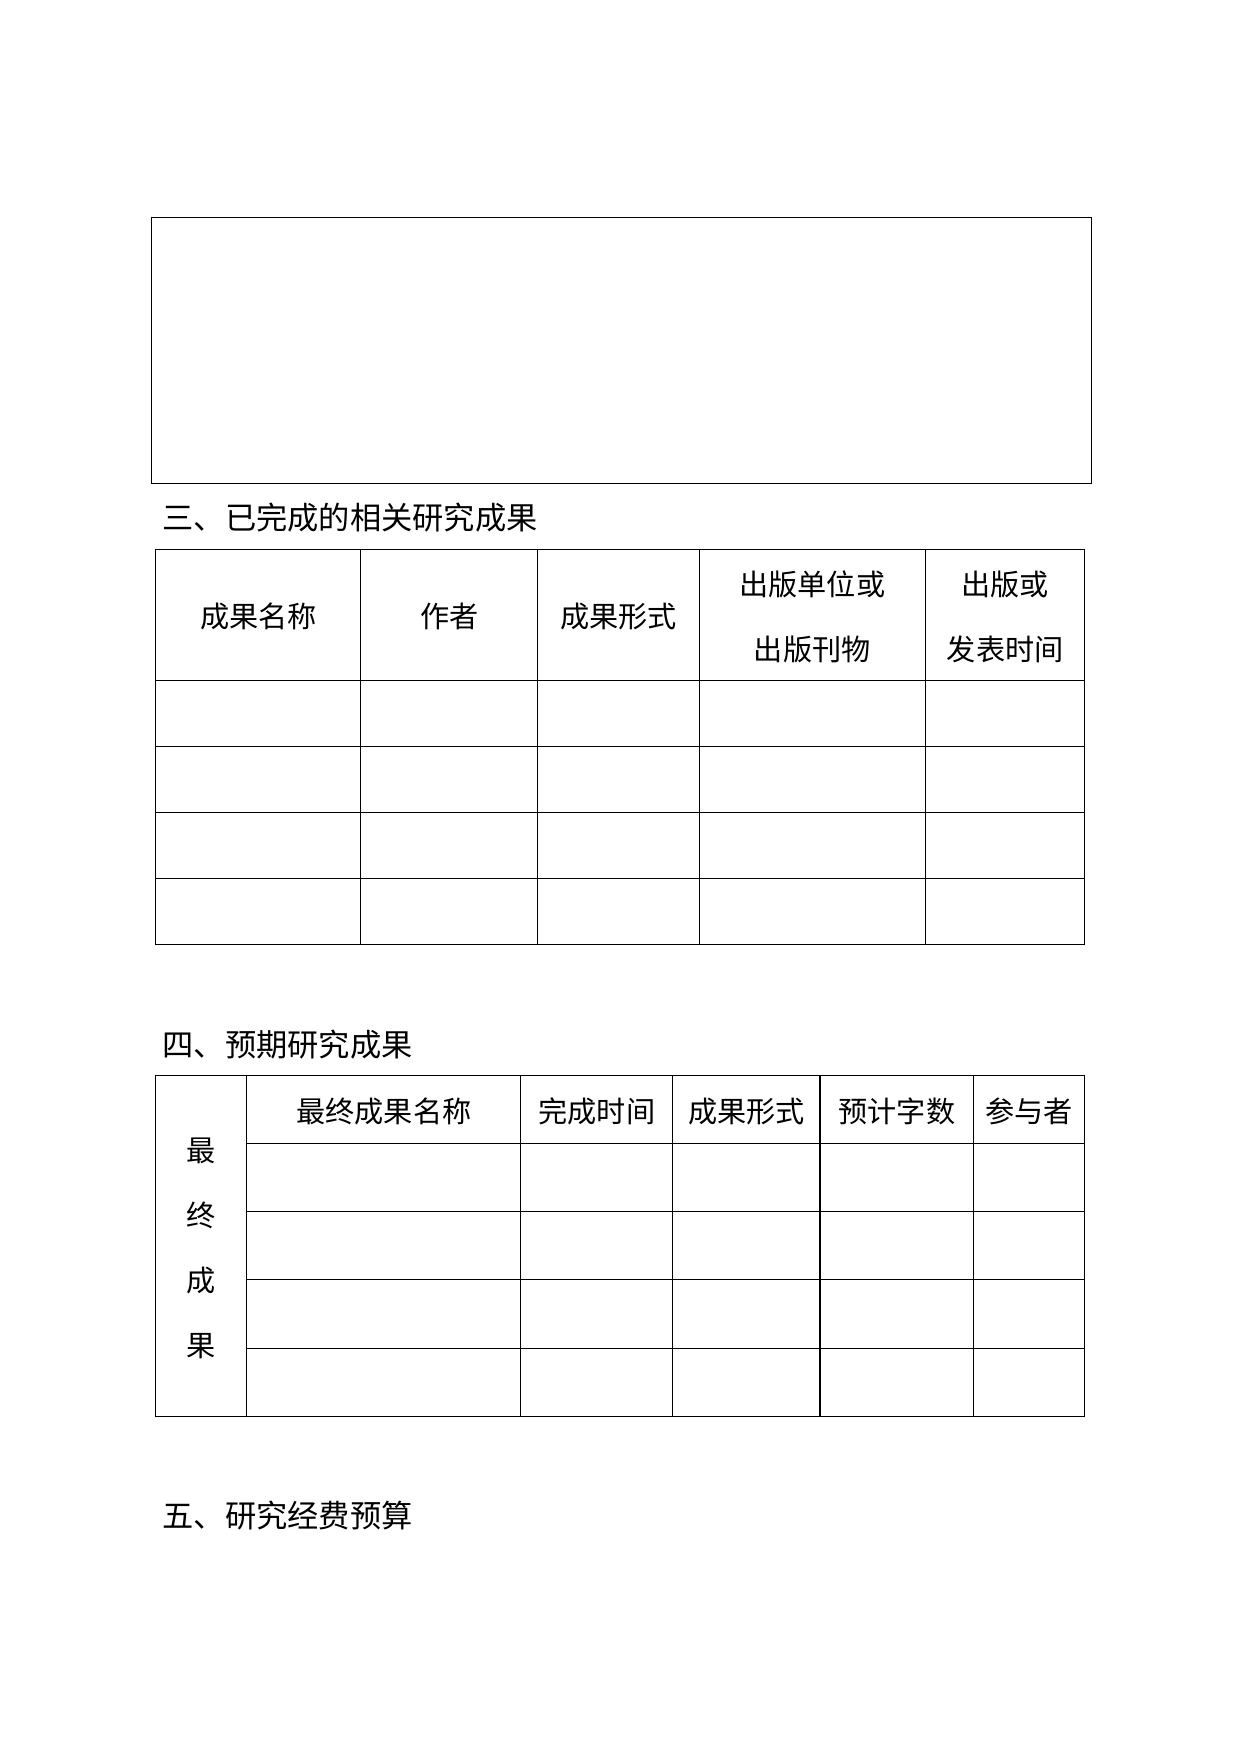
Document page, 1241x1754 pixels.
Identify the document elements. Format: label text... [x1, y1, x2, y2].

table_cell [700, 813, 925, 878]
table_cell [926, 681, 1084, 746]
table_cell [821, 1349, 973, 1416]
table_cell [926, 747, 1084, 812]
table_header 出版或 发表时间 [926, 550, 1084, 680]
table_cell [361, 747, 537, 812]
table_cell [521, 1280, 672, 1348]
table_cell [673, 1349, 819, 1416]
table_cell [361, 813, 537, 878]
table_cell [538, 813, 699, 878]
table_header 成果形式 [538, 550, 699, 680]
table_header 参与者 [974, 1076, 1084, 1143]
table_header 预计字数 [821, 1076, 973, 1143]
table_cell [700, 747, 925, 812]
table_cell [538, 747, 699, 812]
table_header 成果形式 [673, 1076, 819, 1143]
table_cell [247, 1212, 520, 1279]
table_cell [700, 879, 925, 944]
table_cell [974, 1212, 1084, 1279]
table_cell [156, 879, 360, 944]
table_cell [821, 1144, 973, 1211]
table_cell [247, 1280, 520, 1348]
table_cell [974, 1144, 1084, 1211]
text 四、预期研究成果 [162, 1010, 1078, 1075]
table_cell [538, 681, 699, 746]
table_cell [361, 681, 537, 746]
table_cell [247, 1349, 520, 1416]
table_cell [156, 681, 360, 746]
table_cell [673, 1144, 819, 1211]
text 三、已完成的相关研究成果 [162, 484, 1078, 549]
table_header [152, 218, 1091, 483]
table_cell [926, 879, 1084, 944]
table_header 作者 [361, 550, 537, 680]
table_cell [521, 1144, 672, 1211]
table_header 最终成果名称 [247, 1076, 520, 1143]
table_header 最 终 成 果 [156, 1076, 246, 1416]
table_cell [538, 879, 699, 944]
table_cell [821, 1212, 973, 1279]
table_cell [974, 1349, 1084, 1416]
list 五、研究经费预算 [162, 1482, 1078, 1547]
table_cell [521, 1212, 672, 1279]
table_cell [156, 747, 360, 812]
table_cell [361, 879, 537, 944]
table_cell [926, 813, 1084, 878]
table_cell [673, 1212, 819, 1279]
table_cell [673, 1280, 819, 1348]
table_cell [247, 1144, 520, 1211]
table_header 成果名称 [156, 550, 360, 680]
table_cell [700, 681, 925, 746]
table_cell [974, 1280, 1084, 1348]
table_header 出版单位或 出版刊物 [700, 550, 925, 680]
table_header 完成时间 [521, 1076, 672, 1143]
table_cell [521, 1349, 672, 1416]
table_cell [821, 1280, 973, 1348]
table_cell [156, 813, 360, 878]
